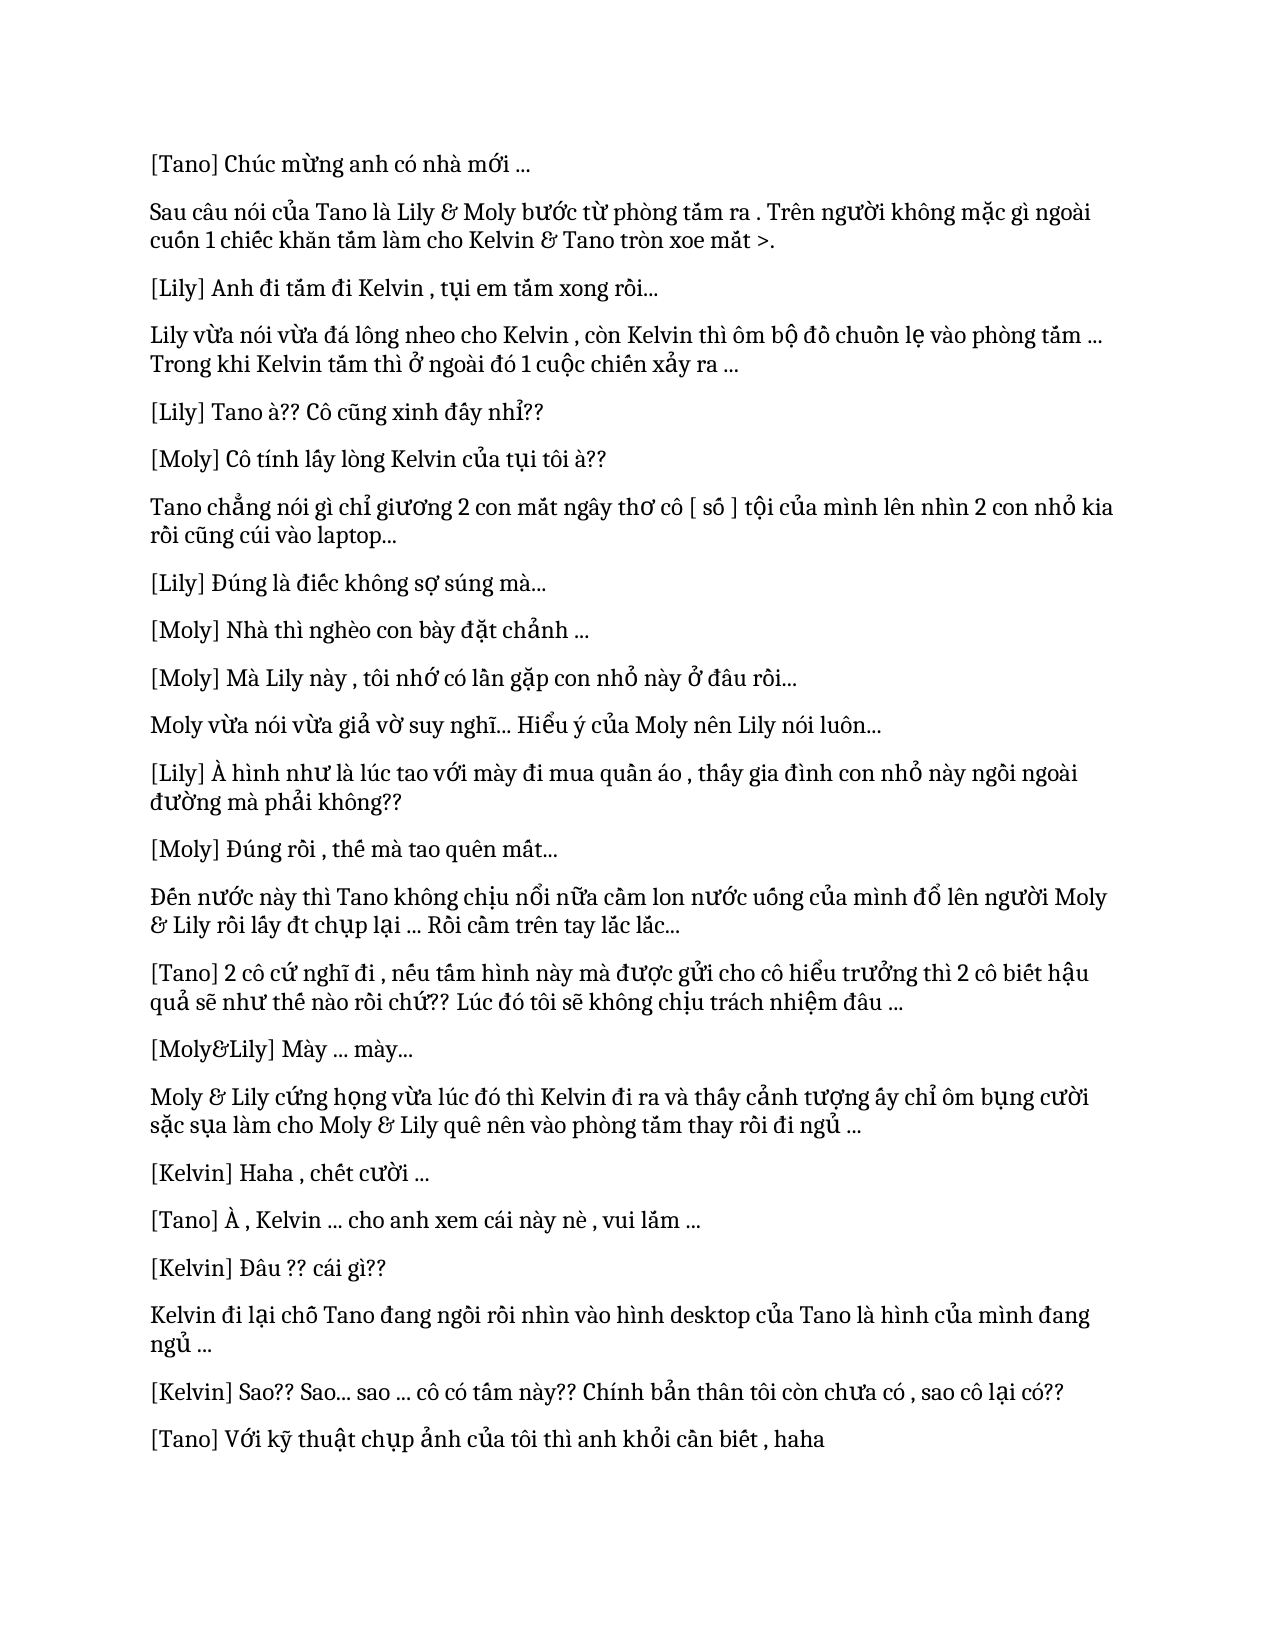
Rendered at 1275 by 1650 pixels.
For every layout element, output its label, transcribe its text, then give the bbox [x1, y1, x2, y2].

text [Kelvin] Đâu ?? cái gì?? [150, 1254, 1125, 1282]
text Moly vừa nói vừa giả vờ suy nghĩ... Hiểu ý của Moly nên Lily nói luôn... [150, 711, 1125, 740]
text [Moly] Cô tính lấy lòng Kelvin của tụi tôi à?? [150, 445, 1125, 474]
text [Moly] Nhà thì nghèo con bày đặt chảnh ... [150, 616, 1125, 645]
text Lily vừa nói vừa đá lông nheo cho Kelvin , còn Kelvin thì ôm bộ đồ chuồn lẹ vào phòng tắm ... Trong khi Kelvin tắm thì ở ngoài đó 1 cuộc chiến xảy ra ... [150, 321, 1125, 379]
text [Lily] Tano à?? Cô cũng xinh đấy nhỉ?? [150, 397, 1125, 426]
text [Tano] Với kỹ thuật chụp ảnh của tôi thì anh khỏi cần biết , haha [150, 1425, 1125, 1454]
text [Kelvin] Haha , chết cười ... [150, 1159, 1125, 1187]
text [Kelvin] Sao?? Sao... sao ... cô có tấm này?? Chính bản thân tôi còn chưa có , sao cô lại có?? [150, 1377, 1125, 1406]
text Tano chẳng nói gì chỉ giương 2 con mắt ngây thơ cô [ số ] tội của mình lên nhìn 2 con nhỏ kia rồi cũng cúi vào laptop... [150, 492, 1125, 550]
text [Lily] Anh đi tắm đi Kelvin , tụi em tắm xong rồi... [150, 274, 1125, 302]
text [Lily] À hình như là lúc tao với mày đi mua quần áo , thấy gia đình con nhỏ này ngồi ngoài đường mà phải không?? [150, 759, 1125, 816]
text [Moly&Lily] Mày ... mày... [150, 1035, 1125, 1064]
text Kelvin đi lại chỗ Tano đang ngồi rồi nhìn vào hình desktop của Tano là hình của mình đang ngủ ... [150, 1301, 1125, 1359]
text Moly & Lily cứng họng vừa lúc đó thì Kelvin đi ra và thấy cảnh tượng ấy chỉ ôm bụng cười sặc sụa làm cho Moly & Lily quê nên vào phòng tắm thay rồi đi ngủ ... [150, 1082, 1125, 1140]
text Đến nước này thì Tano không chịu nổi nữa cầm lon nước uống của mình đổ lên người Moly & Lily rồi lấy đt chụp lại ... Rồi cầm trên tay lắc lắc... [150, 882, 1125, 940]
text [Moly] Mà Lily này , tôi nhớ có lần gặp con nhỏ này ở đâu rồi... [150, 664, 1125, 692]
text Sau câu nói của Tano là Lily & Moly bước từ phòng tắm ra . Trên người không mặc gì ngoài cuốn 1 chiếc khăn tắm làm cho Kelvin & Tano tròn xoe mắt >. [150, 197, 1125, 255]
text [Lily] Đúng là điếc không sợ súng mà... [150, 569, 1125, 597]
text [Tano] 2 cô cứ nghĩ đi , nếu tấm hình này mà được gửi cho cô hiểu trưởng thì 2 cô biết hậu quả sẽ như thế nào rồi chứ?? Lúc đó tôi sẽ không chịu trách nhiệm đâu ... [150, 959, 1125, 1016]
text [Tano] À , Kelvin ... cho anh xem cái này nè , vui lắm ... [150, 1206, 1125, 1235]
text [Moly] Đúng rồi , thế mà tao quên mất... [150, 835, 1125, 864]
text [Tano] Chúc mừng anh có nhà mới ... [150, 150, 1125, 179]
